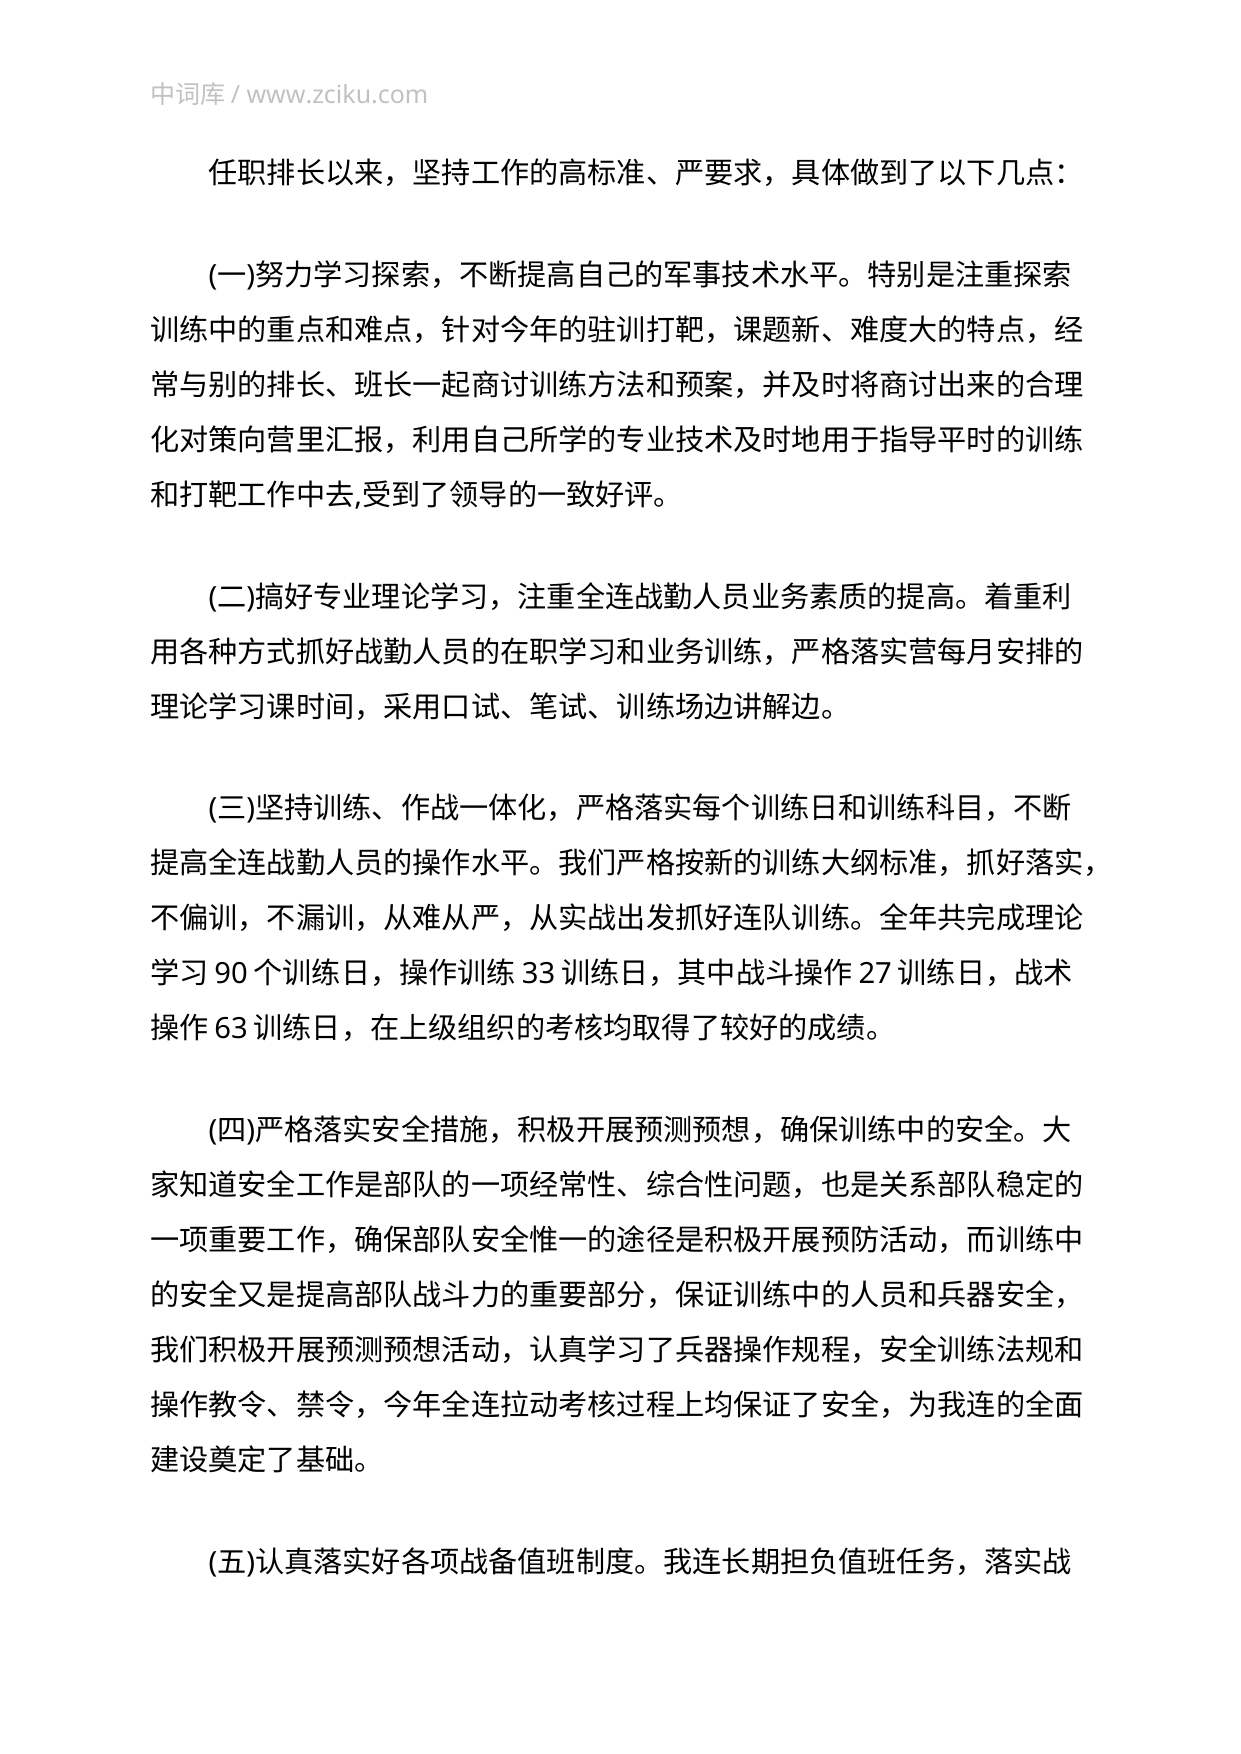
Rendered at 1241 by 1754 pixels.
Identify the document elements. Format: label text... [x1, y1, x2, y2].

text (二)搞好专业理论学习，注重全连战勤人员业务素质的提高。着重利用各种方式抓好战勤人员的在职学习和业务训练，严格落实营每月安排的理论学习课时间，采用口试、笔试、训练场边讲解边。 [150, 573, 1090, 726]
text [150, 1538, 1090, 1581]
text 任职排长以来，坚持工作的高标准、严要求，具体做到了以下几点： [150, 150, 1090, 192]
text (一)努力学习探索，不断提高自己的军事技术水平。特别是注重探索训练中的重点和难点，针对今年的驻训打靶，课题新、难度大的特点，经常与别的排长、班长一起商讨训练方法和预案，并及时将商讨出来的合理化对策向营里汇报，利用自己所学的专业技术及时地用于指导平时的训练和打靶工作中去,受到了领导的一致好评。 [150, 252, 1090, 514]
text (四)严格落实安全措施，积极开展预测预想，确保训练中的安全。大家知道安全工作是部队的一项经常性、综合性问题，也是关系部队稳定的一项重要工作，确保部队安全惟一的途径是积极开展预防活动，而训练中的安全又是提高部队战斗力的重要部分，保证训练中的人员和兵器安全，我们积极开展预测预想活动，认真学习了兵器操作规程，安全训练法规和操作教令、禁令，今年全连拉动考核过程上均保证了安全，为我连的全面建设奠定了基础。 [150, 1107, 1090, 1479]
text (三)坚持训练、作战一体化，严格落实每个训练日和训练科目，不断提高全连战勤人员的操作水平。我们严格按新的训练大纲标准，抓好落实，不偏训，不漏训，从难从严，从实战出发抓好连队训练。全年共完成理论学习90个训练日，操作训练33训练日，其中战斗操作27训练日，战术操作63训练日，在上级组织的考核均取得了较好的成绩。 [150, 785, 1090, 1047]
